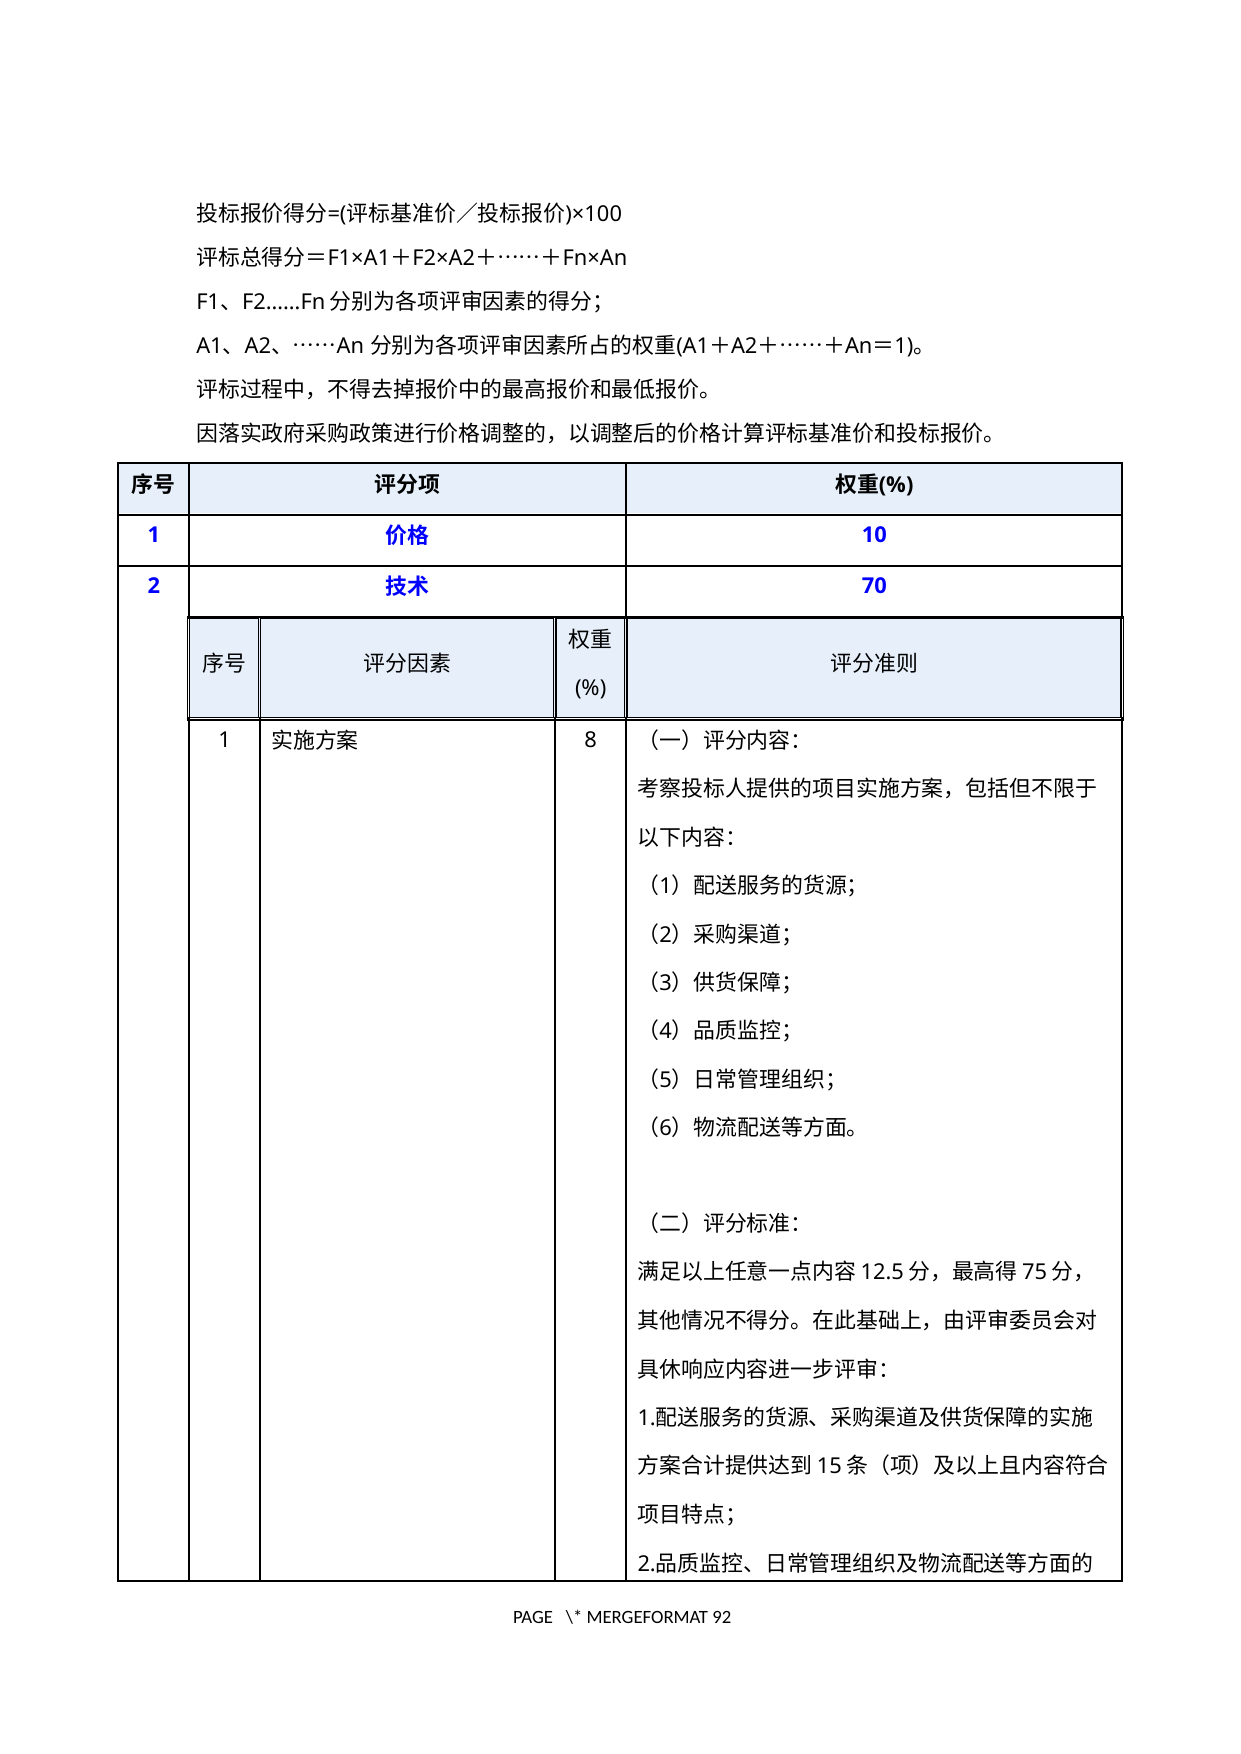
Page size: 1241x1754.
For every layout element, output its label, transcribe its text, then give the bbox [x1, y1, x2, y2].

table_cell 10 [627, 516, 1121, 565]
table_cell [627, 721, 1121, 1580]
table_cell 70 [627, 567, 1121, 616]
table_cell 1 [190, 721, 259, 1580]
table_header 序号 [119, 464, 188, 513]
table_cell 权重(%) [557, 619, 624, 717]
table_cell 序号 [190, 619, 258, 717]
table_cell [148, 162, 1093, 462]
table_cell 8 [556, 721, 625, 1580]
table_cell 2 [119, 567, 188, 1580]
table_cell 实施方案 [261, 721, 554, 1580]
table_cell 评分因素 [261, 619, 553, 717]
table_cell 价格 [190, 516, 625, 565]
table_header 权重(%) [627, 464, 1121, 513]
table_cell 1 [119, 516, 188, 565]
table_cell 评分准则 [628, 619, 1120, 717]
table_header 评分项 [190, 464, 625, 513]
table_cell 技术 [190, 567, 625, 616]
